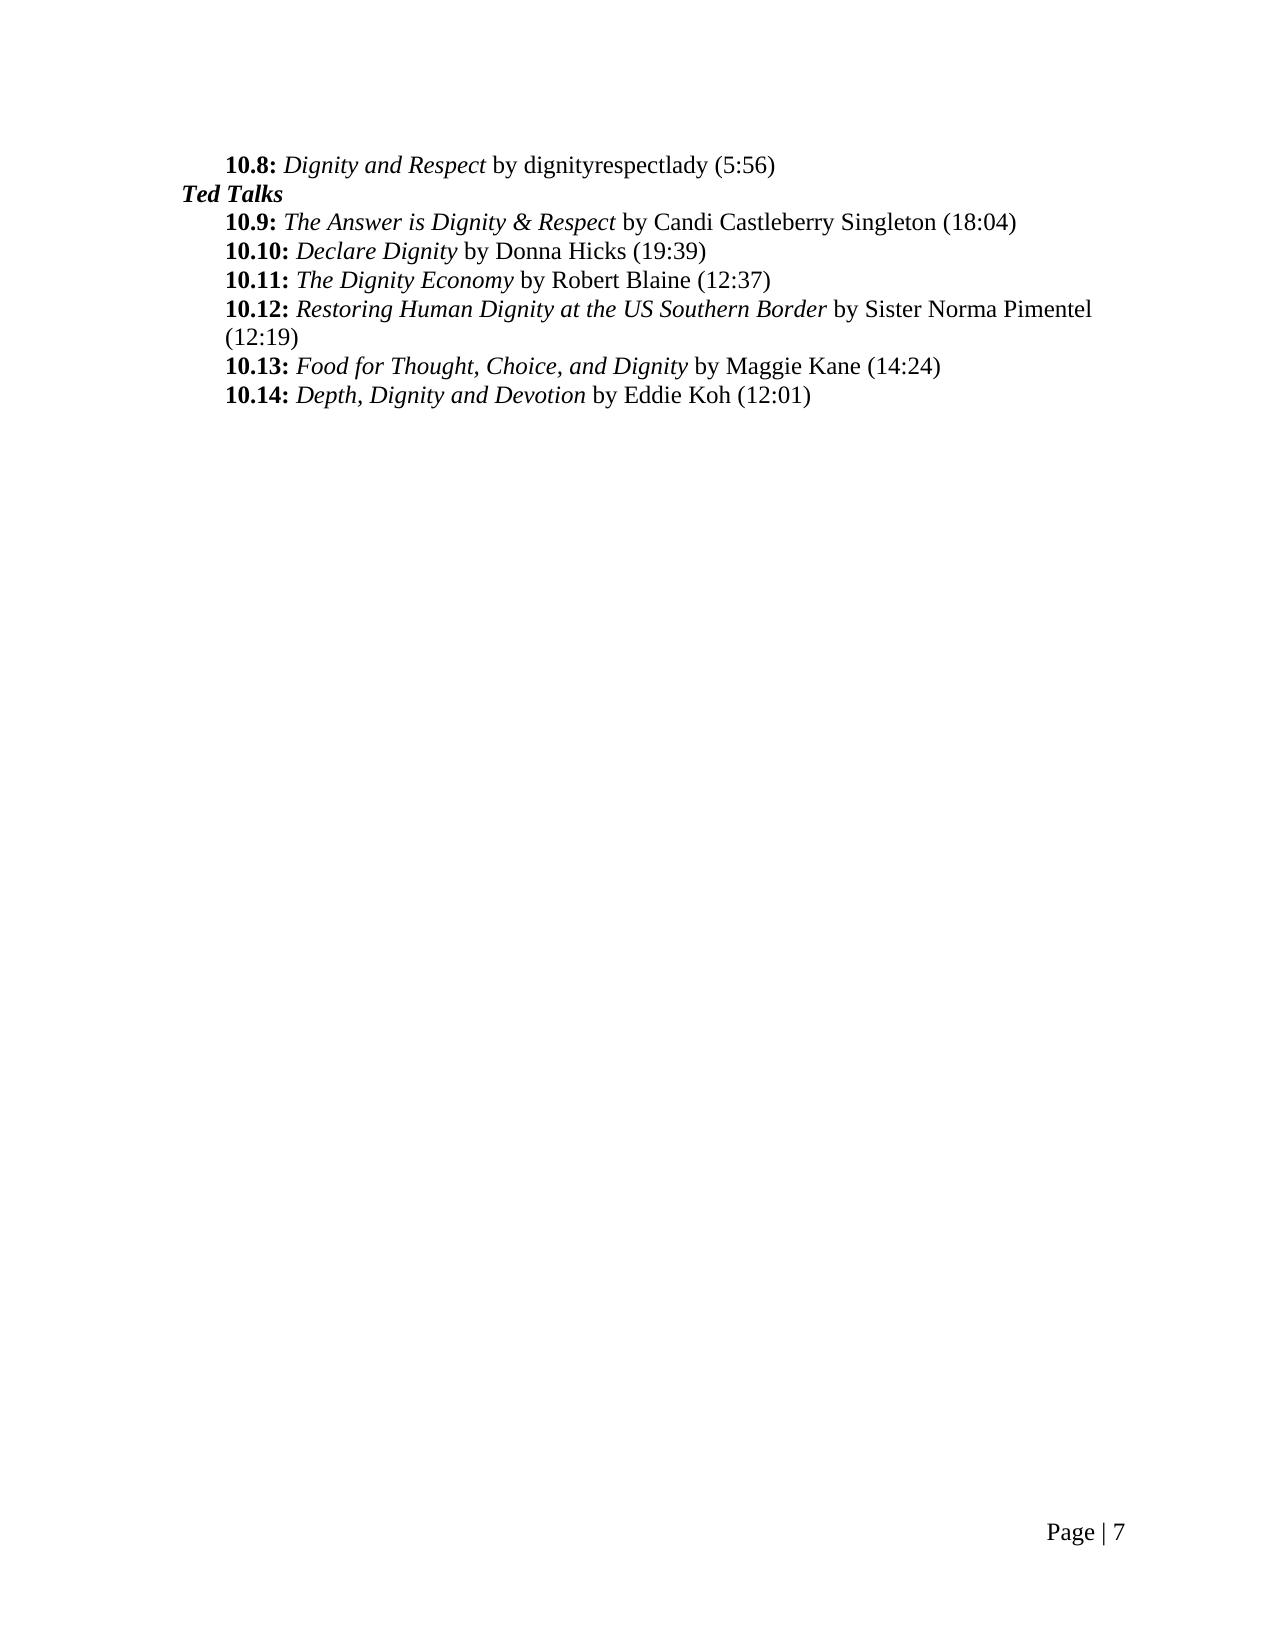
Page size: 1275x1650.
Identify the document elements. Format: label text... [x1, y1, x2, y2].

text 10.14: Depth, Dignity and Devotion by Eddie Koh (12:01) [225, 380, 1125, 409]
text 10.8: Dignity and Respect by dignityrespectlady (5:56) [225, 150, 1125, 179]
text 10.9: The Answer is Dignity & Respect by Candi Castleberry Singleton (18:04) [225, 207, 1125, 236]
text 10.12: Restoring Human Dignity at the US Southern Border by Sister Norma Pimentel (12:19) [225, 294, 1125, 351]
text 10.11: The Dignity Economy by Robert Blaine (12:37) [225, 265, 1125, 294]
text 10.10: Declare Dignity by Donna Hicks (19:39) [225, 236, 1125, 265]
text Ted Talks [150, 179, 1125, 207]
text 10.13: Food for Thought, Choice, and Dignity by Maggie Kane (14:24) [225, 351, 1125, 380]
